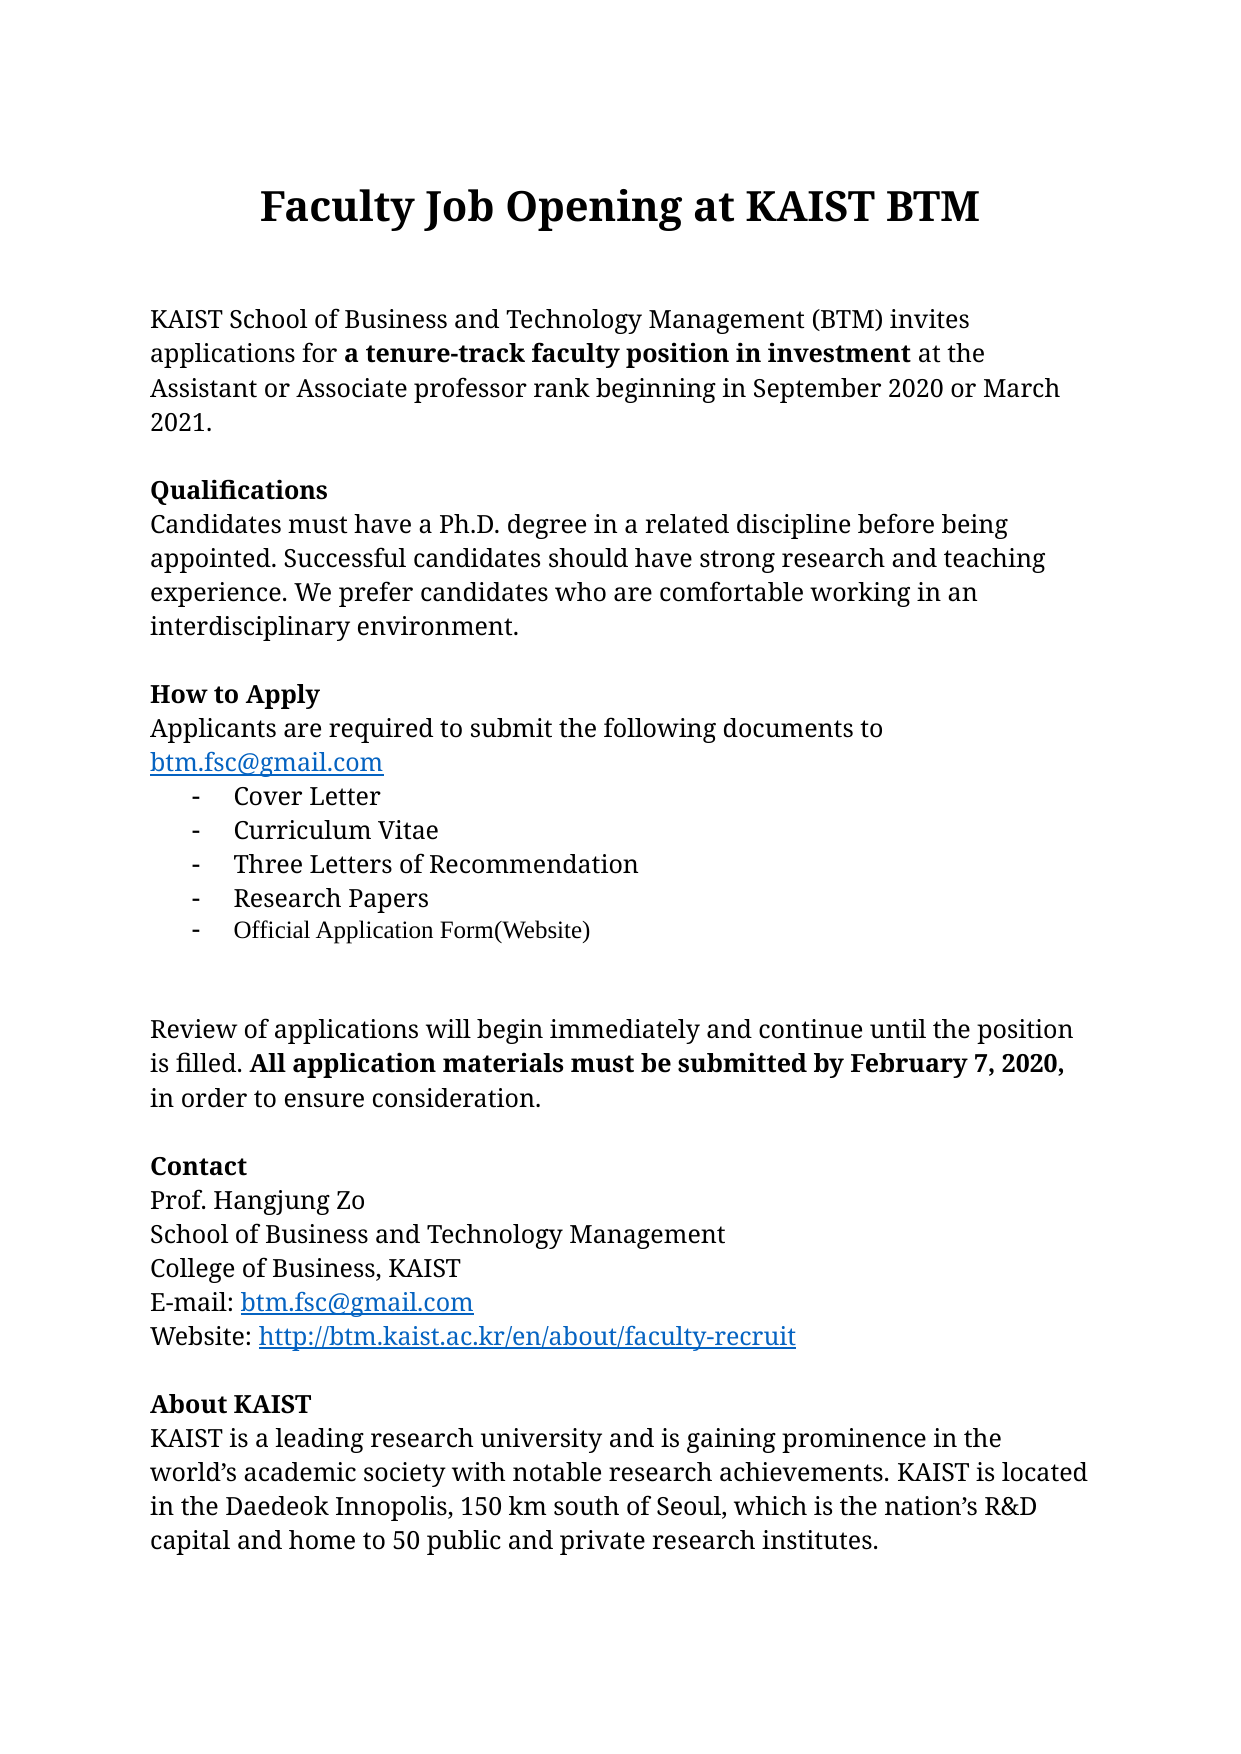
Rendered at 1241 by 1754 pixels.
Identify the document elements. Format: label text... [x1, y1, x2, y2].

text About KAIST [150, 1387, 1090, 1421]
text How to Apply [150, 677, 1090, 711]
text Review of applications will begin immediately and continue until the position is filled. All application materials must be submitted by February 7, 2020, in order to ensure consideration. [150, 1012, 1090, 1114]
list Three Letters of Recommendation [192, 847, 1090, 881]
text Qualifications [150, 472, 1090, 506]
list Cover Letter [192, 779, 1090, 813]
text E-mail: btm.fsc@gmail.com [150, 1284, 1090, 1319]
text Candidates must have a Ph.D. degree in a related discipline before being appointed. Successful candidates should have strong research and teaching experience. We prefer candidates who are comfortable working in an interdisciplinary environment. [150, 506, 1090, 643]
list Research Papers [192, 881, 1090, 915]
list Curriculum Vitae [192, 813, 1090, 847]
text Applicants are required to submit the following documents to btm.fsc@gmail.com [150, 711, 1090, 779]
text Contact [150, 1148, 1090, 1182]
text School of Business and Technology Management [150, 1216, 1090, 1251]
text KAIST School of Business and Technology Management (BTM) invites applications for a tenure-track faculty position in investment at the Assistant or Associate professor rank beginning in September 2020 or March 2021. [150, 302, 1090, 438]
list Official Application Form(Website) [192, 915, 1090, 944]
text Website: http://btm.kaist.ac.kr/en/about/faculty-recruit [150, 1319, 1090, 1353]
text KAIST is a leading research university and is gaining prominence in the world’s academic society with notable research achievements. KAIST is located in the Daedeok Innopolis, 150 km south of Seoul, which is the nation’s R&D capital and home to 50 public and private research institutes. [150, 1421, 1090, 1557]
text Prof. Hangjung Zo [150, 1182, 1090, 1216]
text College of Business, KAIST [150, 1251, 1090, 1284]
text Faculty Job Opening at KAIST BTM [150, 177, 1090, 234]
